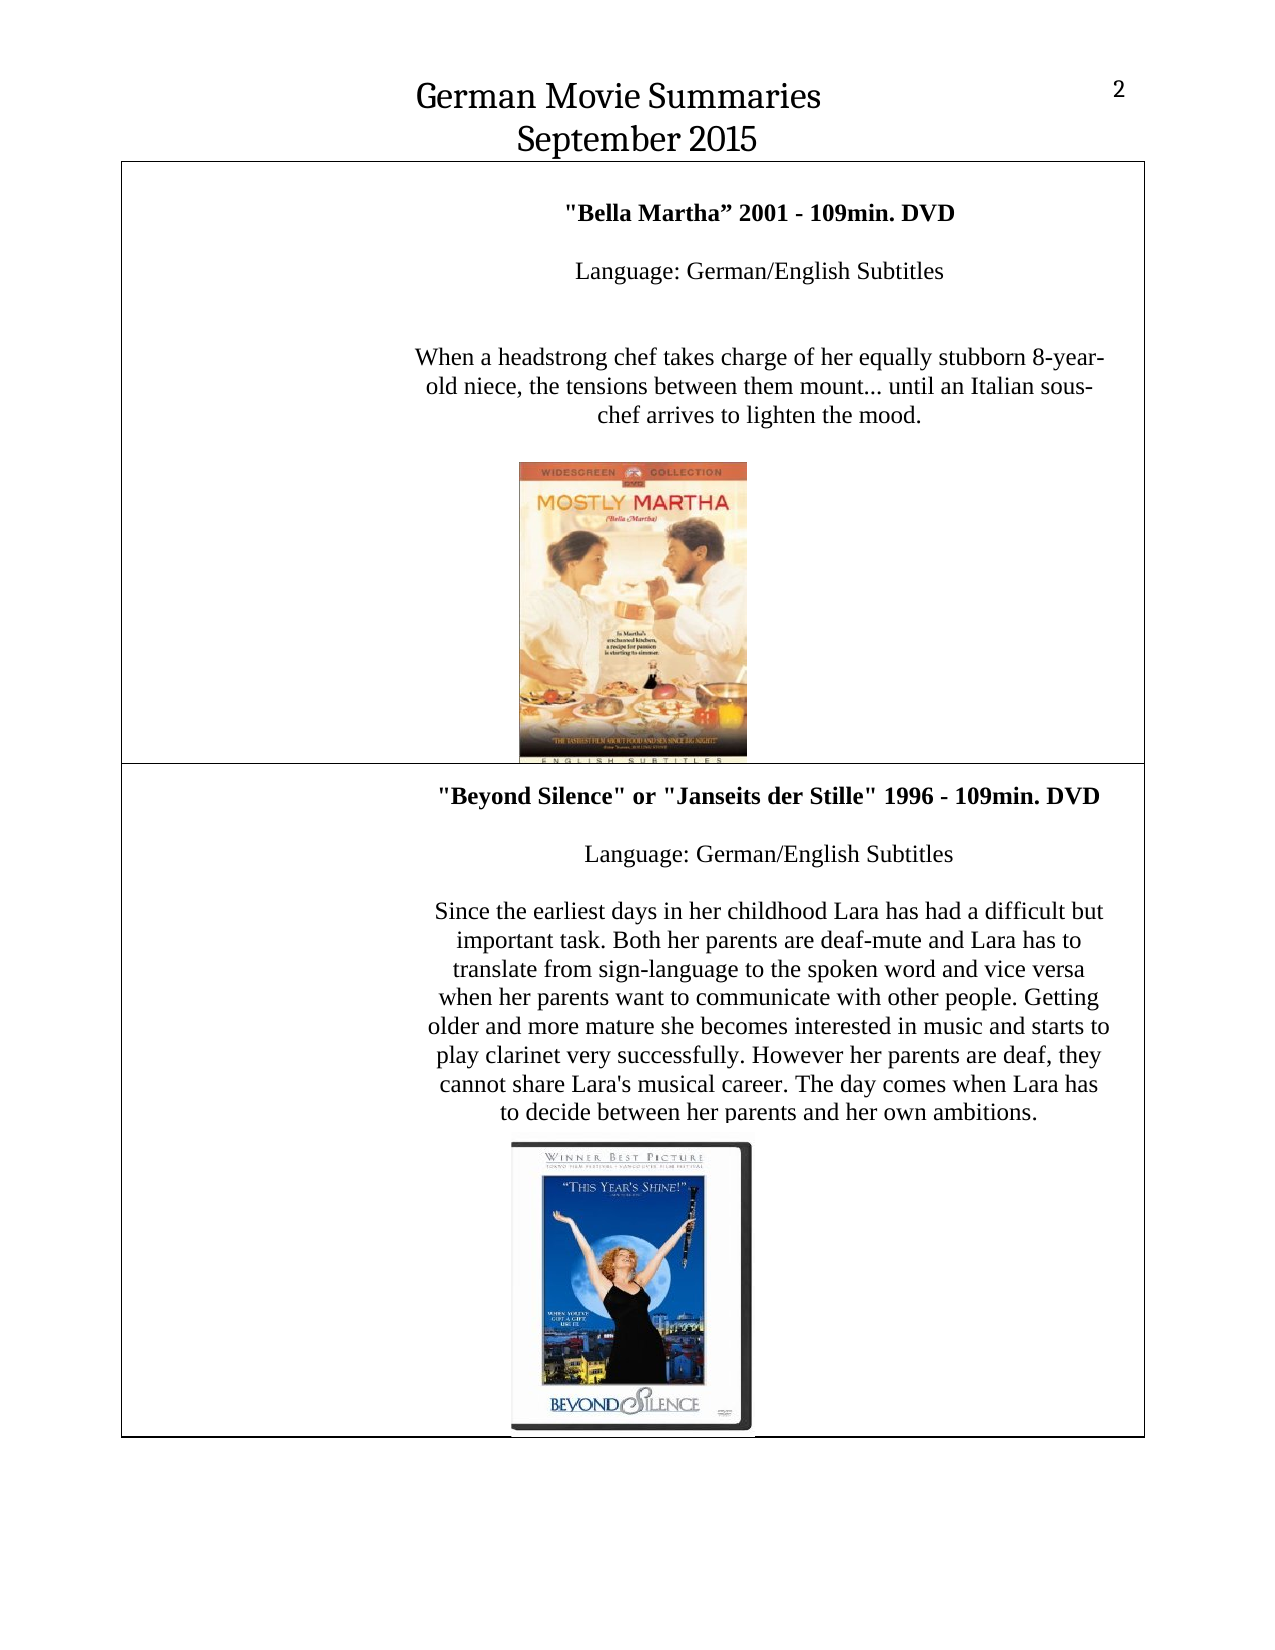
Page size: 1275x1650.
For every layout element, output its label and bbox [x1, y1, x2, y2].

picture [511, 1132, 755, 1437]
picture [519, 462, 747, 763]
table_cell [122, 764, 1144, 1436]
table_cell [122, 162, 1144, 763]
